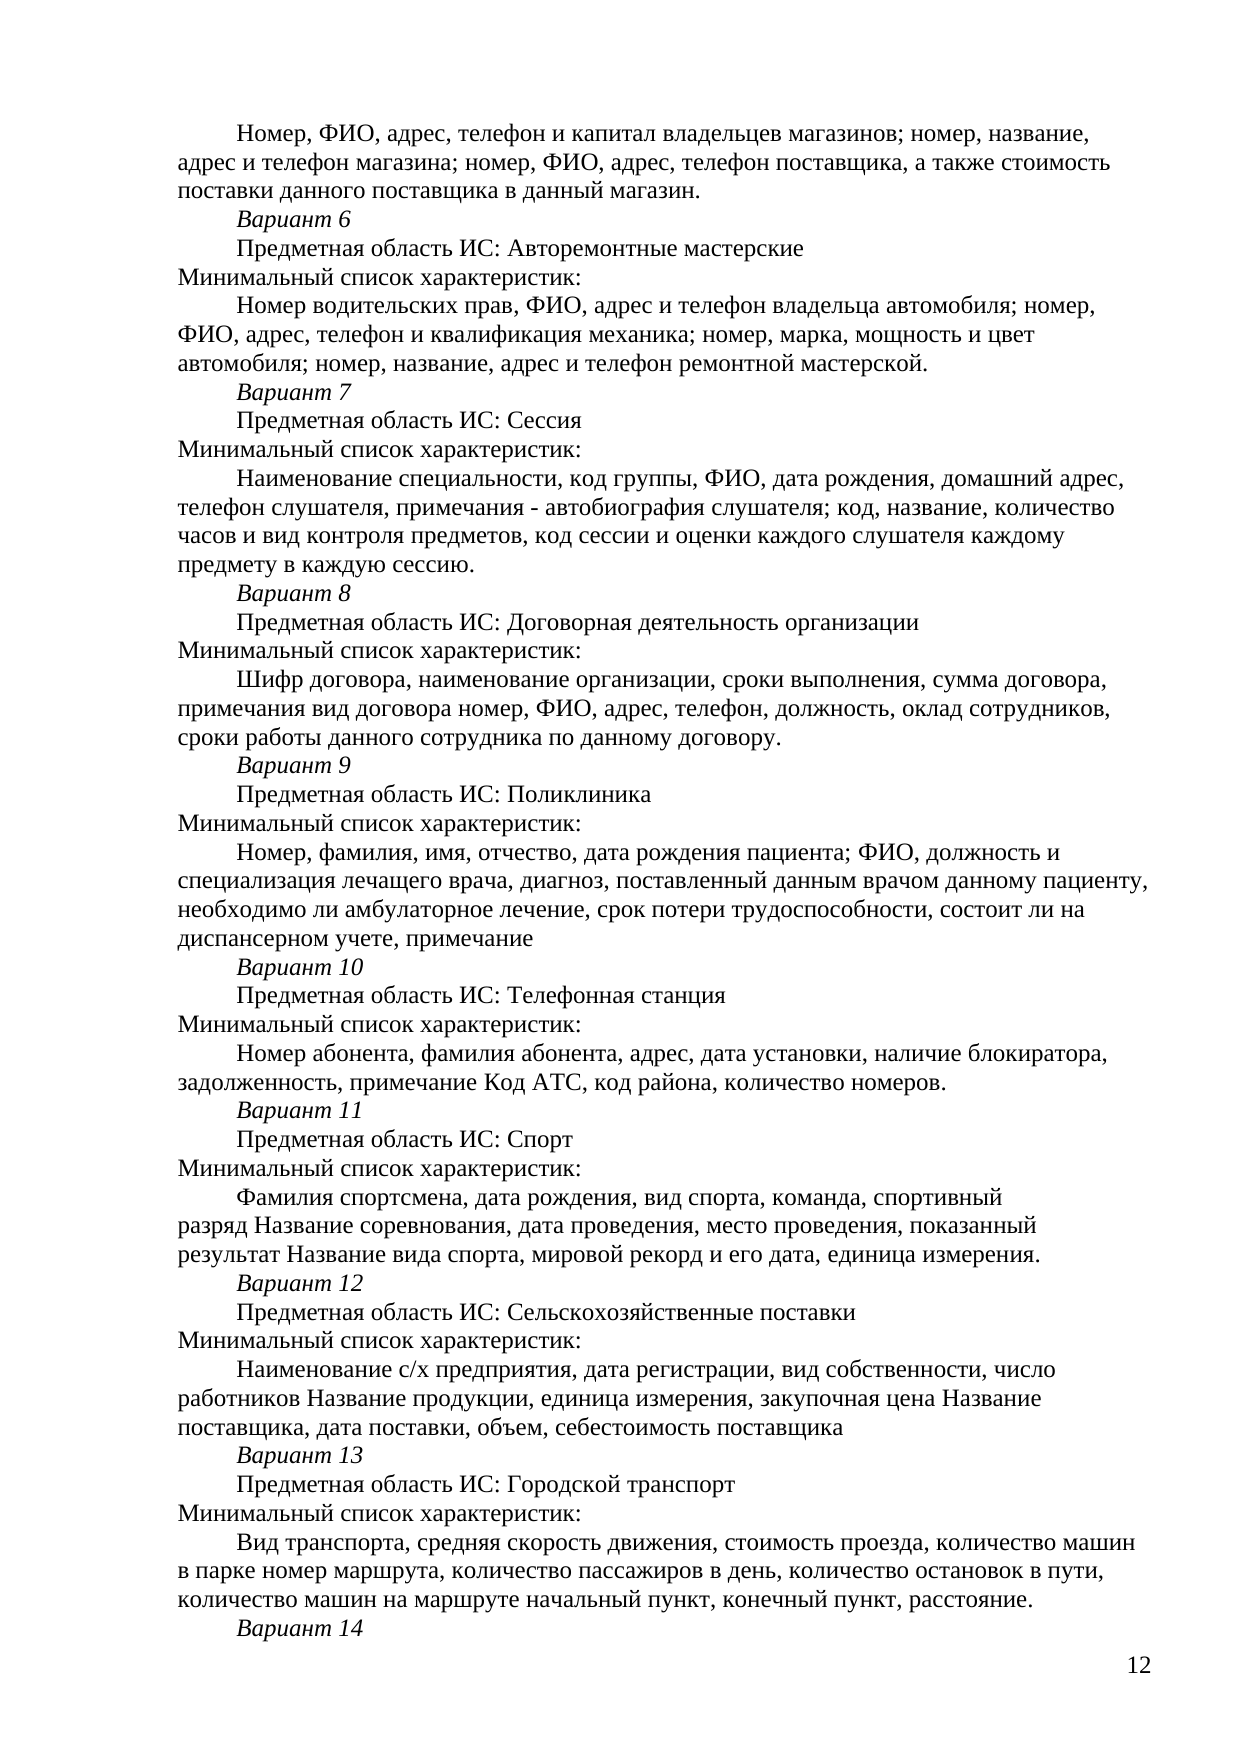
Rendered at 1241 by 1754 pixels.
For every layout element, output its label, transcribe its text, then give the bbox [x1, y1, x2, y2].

text Вариант 8 [177, 578, 1152, 607]
text Предметная область ИС: Сессия Минимальный список характеристик: [177, 406, 1152, 463]
text Вариант 9 [177, 751, 1152, 779]
text Предметная область ИС: Телефонная станция Минимальный список характеристик: [177, 981, 1152, 1038]
text Номер, фамилия, имя, отчество, дата рождения пациента; ФИО, должность и специализация лечащего врача, диагноз, поставленный данным врачом данному пациенту, необходимо ли амбулаторное лечение, срок потери трудоспособности, состоит ли на диспансерном учете, примечание [177, 837, 1152, 952]
text Номер, ФИО, адрес, телефон и капитал владельцев магазинов; номер, название, адрес и телефон магазина; номер, ФИО, адрес, телефон поставщика, а также стоимость поставки данного поставщика в данный магазин. [177, 118, 1152, 204]
text Вариант 13 [177, 1441, 1152, 1469]
text Предметная область ИС: Договорная деятельность организации Минимальный список характеристик: [177, 607, 1152, 664]
text Вариант 6 [177, 204, 1152, 233]
text Вариант 12 [177, 1268, 1152, 1297]
text Номер абонента, фамилия абонента, адрес, дата установки, наличие блокиратора, задолженность, примечание Код АТС, код района, количество номеров. [177, 1038, 1152, 1096]
text Вариант 11 [177, 1096, 1152, 1124]
text Предметная область ИС: Спорт Минимальный список характеристик: [177, 1124, 1152, 1182]
text Фамилия спортсмена, дата рождения, вид спорта, команда, спортивный разряд Название соревнования, дата проведения, место проведения, показанный результат Название вида спорта, мировой рекорд и его дата, единица измерения. [177, 1182, 1152, 1268]
text Наименование с/х предприятия, дата регистрации, вид собственности, число работников Название продукции, единица измерения, закупочная цена Название поставщика, дата поставки, объем, себестоимость поставщика [177, 1354, 1152, 1441]
text Номер водительских прав, ФИО, адрес и телефон владельца автомобиля; номер, ФИО, адрес, телефон и квалификация механика; номер, марка, мощность и цвет автомобиля; номер, название, адрес и телефон ремонтной мастерской. [177, 291, 1152, 377]
text Наименование специальности, код группы, ФИО, дата рождения, домашний адрес, телефон слушателя, примечания - автобиография слушателя; код, название, количество часов и вид контроля предметов, код сессии и оценки каждого слушателя каждому предмету в каждую сессию. [177, 463, 1152, 578]
text Вариант 14 [177, 1613, 1152, 1642]
text Предметная область ИС: Авторемонтные мастерские Минимальный список характеристик: [177, 233, 1152, 291]
text Предметная область ИС: Городской транспорт Минимальный список характеристик: [177, 1469, 1152, 1527]
text Вариант 7 [177, 377, 1152, 406]
text Вид транспорта, средняя скорость движения, стоимость проезда, количество машин в парке номер маршрута, количество пассажиров в день, количество остановок в пути, количество машин на маршруте начальный пункт, конечный пункт, расстояние. [177, 1527, 1152, 1613]
text Предметная область ИС: Сельскохозяйственные поставки Минимальный список характеристик: [177, 1297, 1152, 1354]
text Предметная область ИС: Поликлиника Минимальный список характеристик: [177, 779, 1152, 837]
text Шифр договора, наименование организации, сроки выполнения, сумма договора, примечания вид договора номер, ФИО, адрес, телефон, должность, оклад сотрудников, сроки работы данного сотрудника по данному договору. [177, 664, 1152, 751]
text Вариант 10 [177, 952, 1152, 981]
